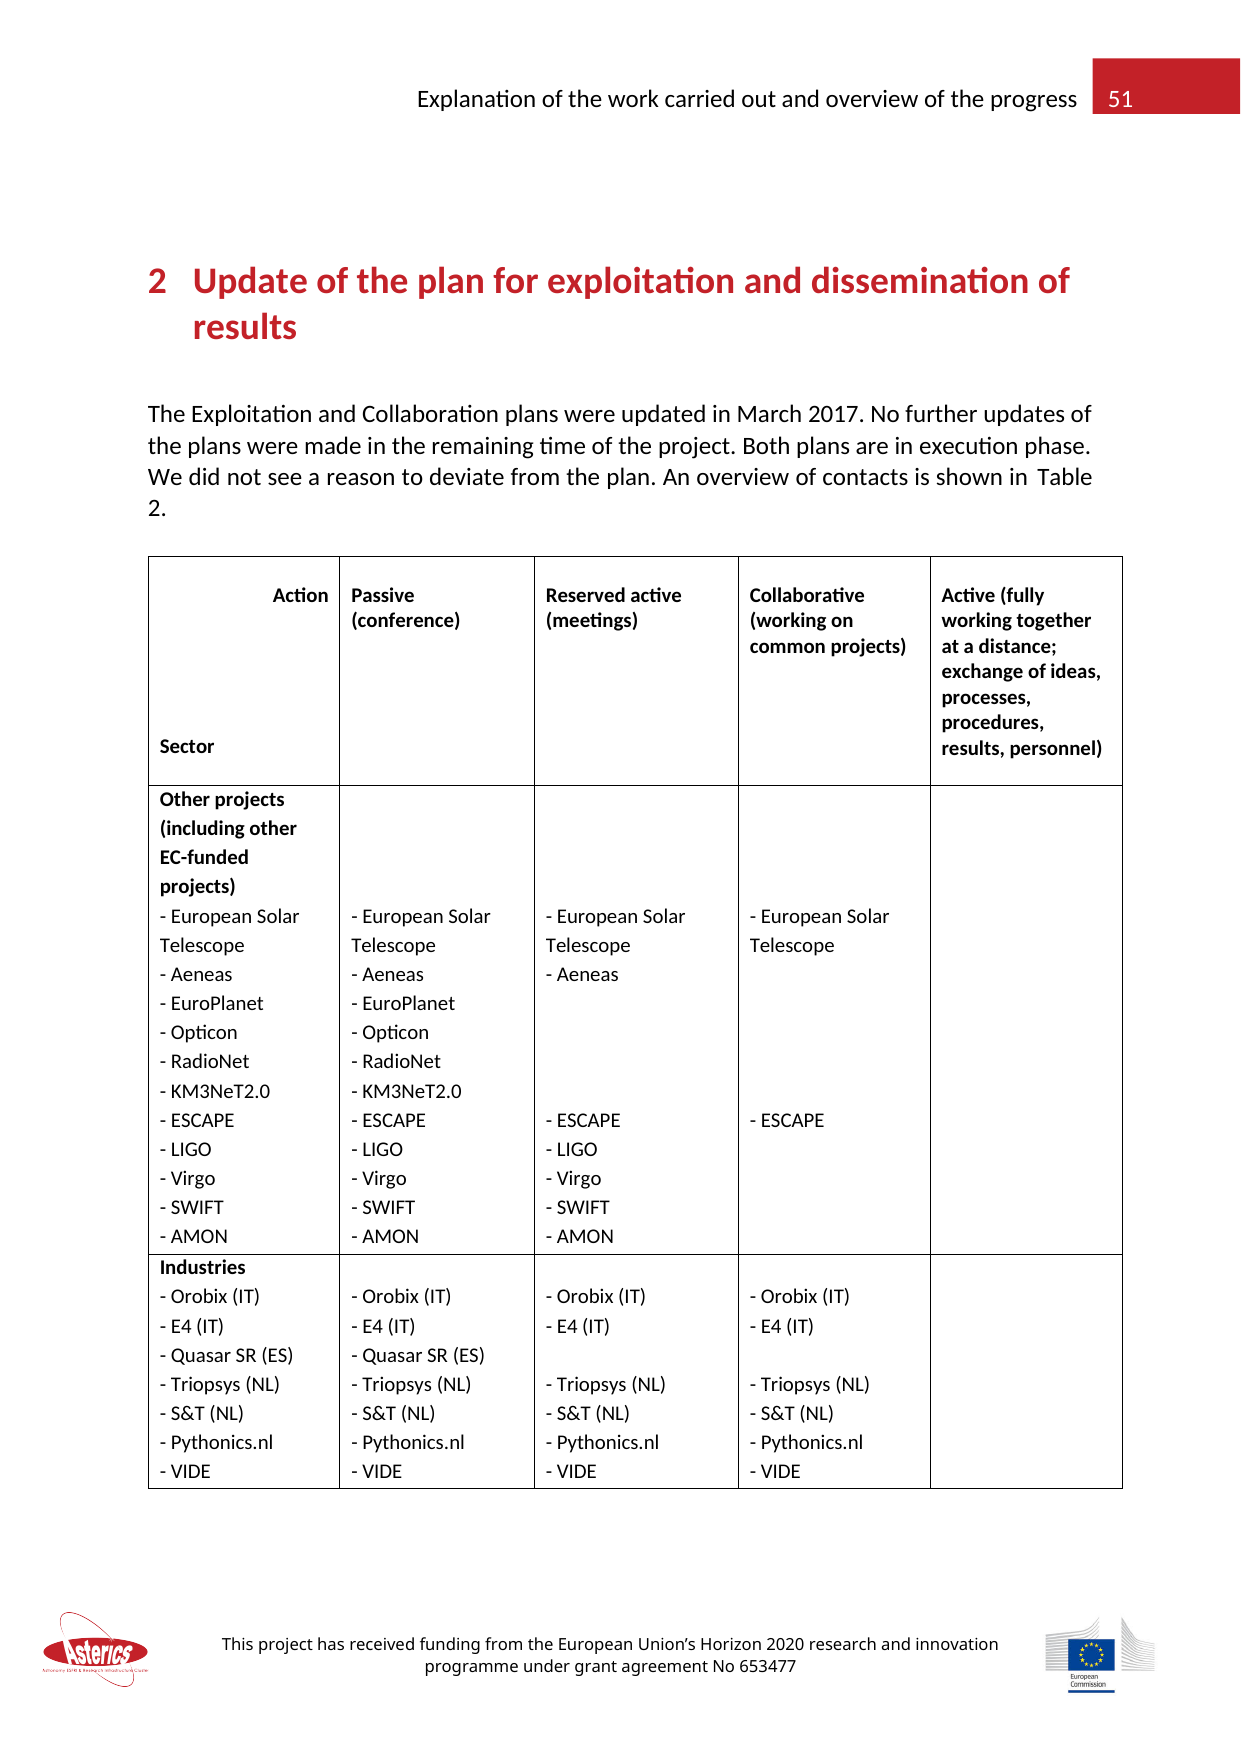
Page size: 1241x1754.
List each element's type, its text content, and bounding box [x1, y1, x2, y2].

table_cell [931, 1255, 1122, 1488]
table_cell - European Solar Telescope - ESCAPE [739, 786, 930, 1253]
table_cell - Orobix (IT) - E4 (IT) - Triopsys (NL) - S&T (NL) - Pythonics.nl - VIDE [535, 1255, 738, 1488]
table_header Reserved active (meetings) [535, 557, 738, 785]
table_header Collaborative (working on common projects) [739, 557, 930, 785]
picture [42, 1612, 149, 1687]
table_cell Industries - Orobix (IT) - E4 (IT) - Quasar SR (ES) - Triopsys (NL) - S&T (NL) - Pythonics.nl - VIDE [149, 1255, 339, 1488]
table_cell - European Solar Telescope - Aeneas - ESCAPE - LIGO - Virgo - SWIFT - AMON [535, 786, 738, 1253]
subtitle Update of the plan for exploitation and dissemination of results [148, 257, 1092, 348]
table_header Action Sector [149, 557, 339, 785]
table_header Passive (conference) [340, 557, 534, 785]
picture [1017, 1613, 1181, 1696]
table_cell - Orobix (IT) - E4 (IT) - Quasar SR (ES) - Triopsys (NL) - S&T (NL) - Pythonics.nl - VIDE [340, 1255, 534, 1488]
table_cell - European Solar Telescope - Aeneas - EuroPlanet - Opticon - RadioNet - KM3NeT2.0 - ESCAPE - LIGO - Virgo - SWIFT - AMON [340, 786, 534, 1253]
table_cell - Orobix (IT) - E4 (IT) - Triopsys (NL) - S&T (NL) - Pythonics.nl - VIDE [739, 1255, 930, 1488]
table_cell [931, 786, 1122, 1253]
text The Exploitation and Collaboration plans were updated in March 2017. No further updates of the plans were made in the remaining time of the project. Both plans are in execution phase. We did not see a reason to deviate from the plan. An overview of contacts is shown in Table 2. [148, 398, 1092, 523]
table_header Active (fully working together at a distance; exchange of ideas, processes, procedures, results, personnel) [931, 557, 1122, 785]
table_cell Other projects (including other EC-funded projects) - European Solar Telescope - Aeneas - EuroPlanet - Opticon - RadioNet - KM3NeT2.0 - ESCAPE - LIGO - Virgo - SWIFT - AMON [149, 786, 339, 1253]
